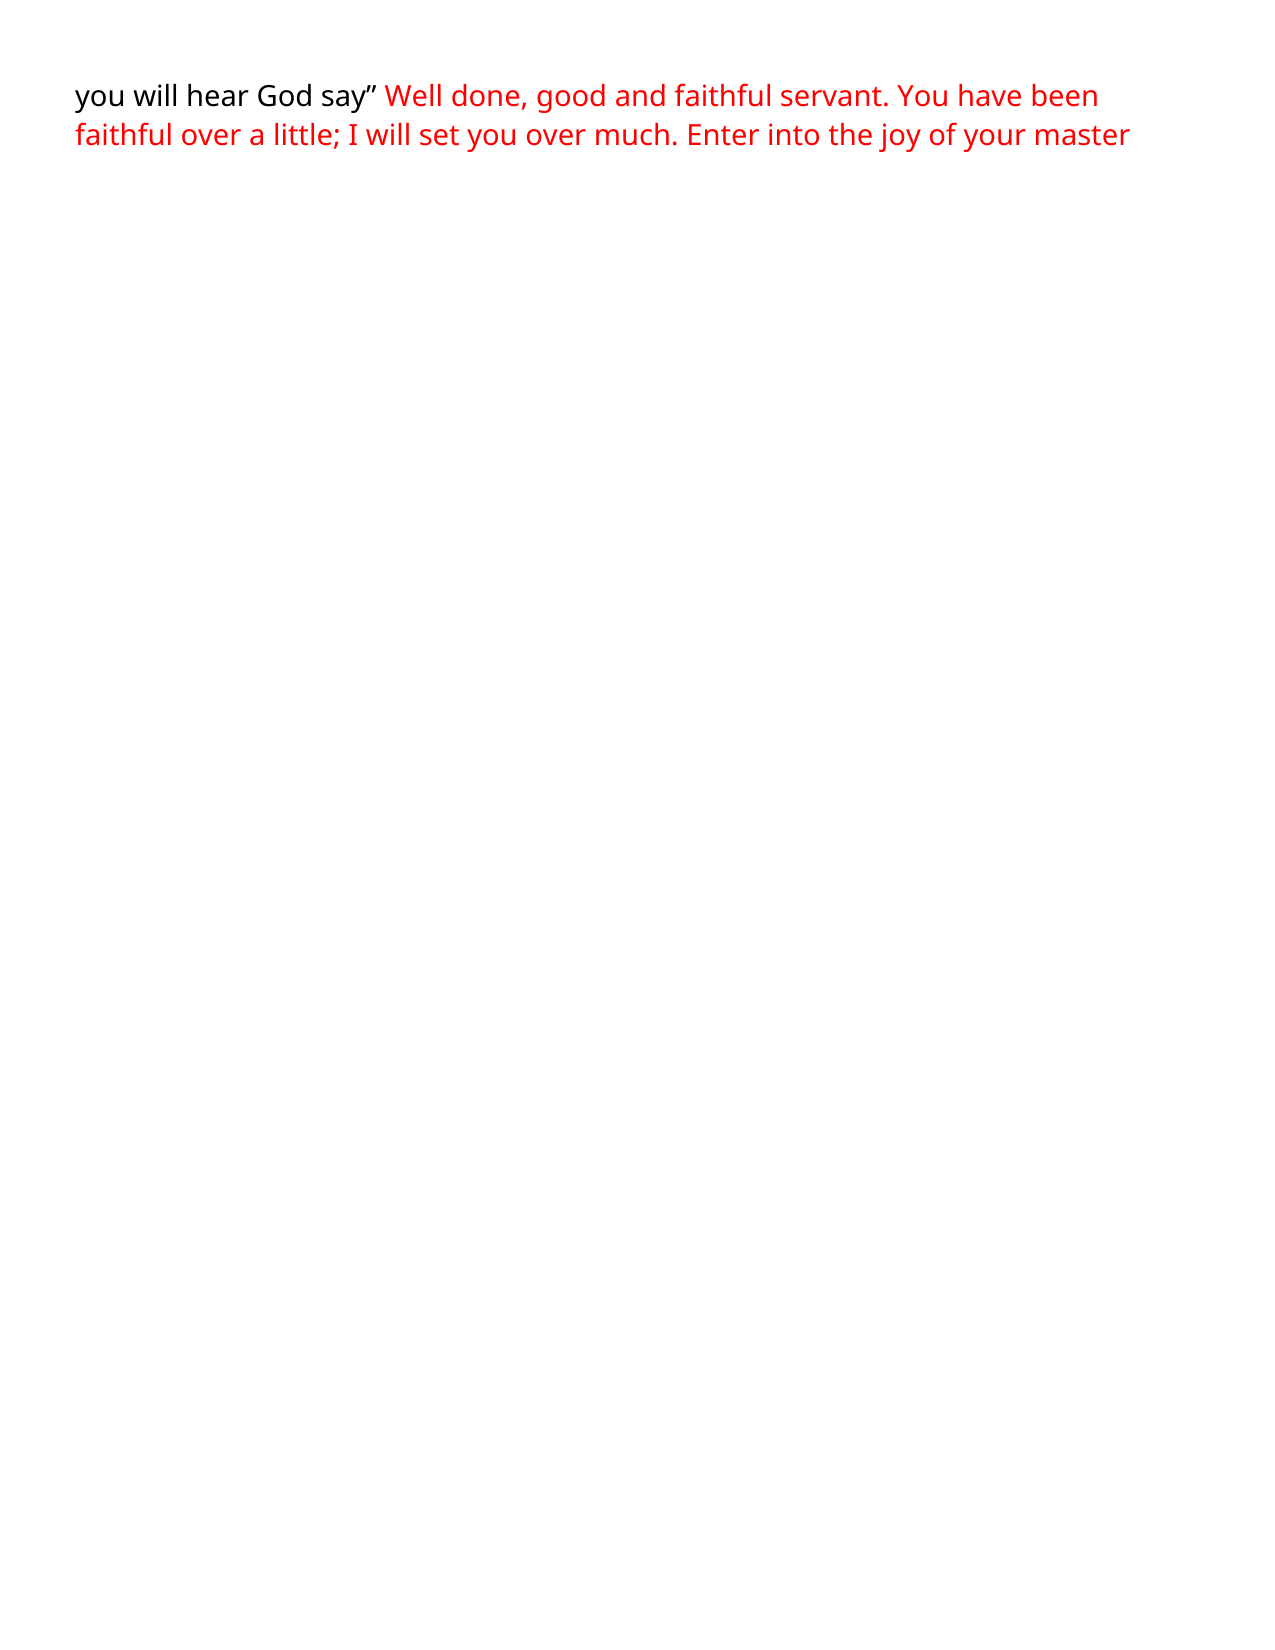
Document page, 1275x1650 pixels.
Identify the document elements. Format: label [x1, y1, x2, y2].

subtitle [75, 75, 1200, 154]
